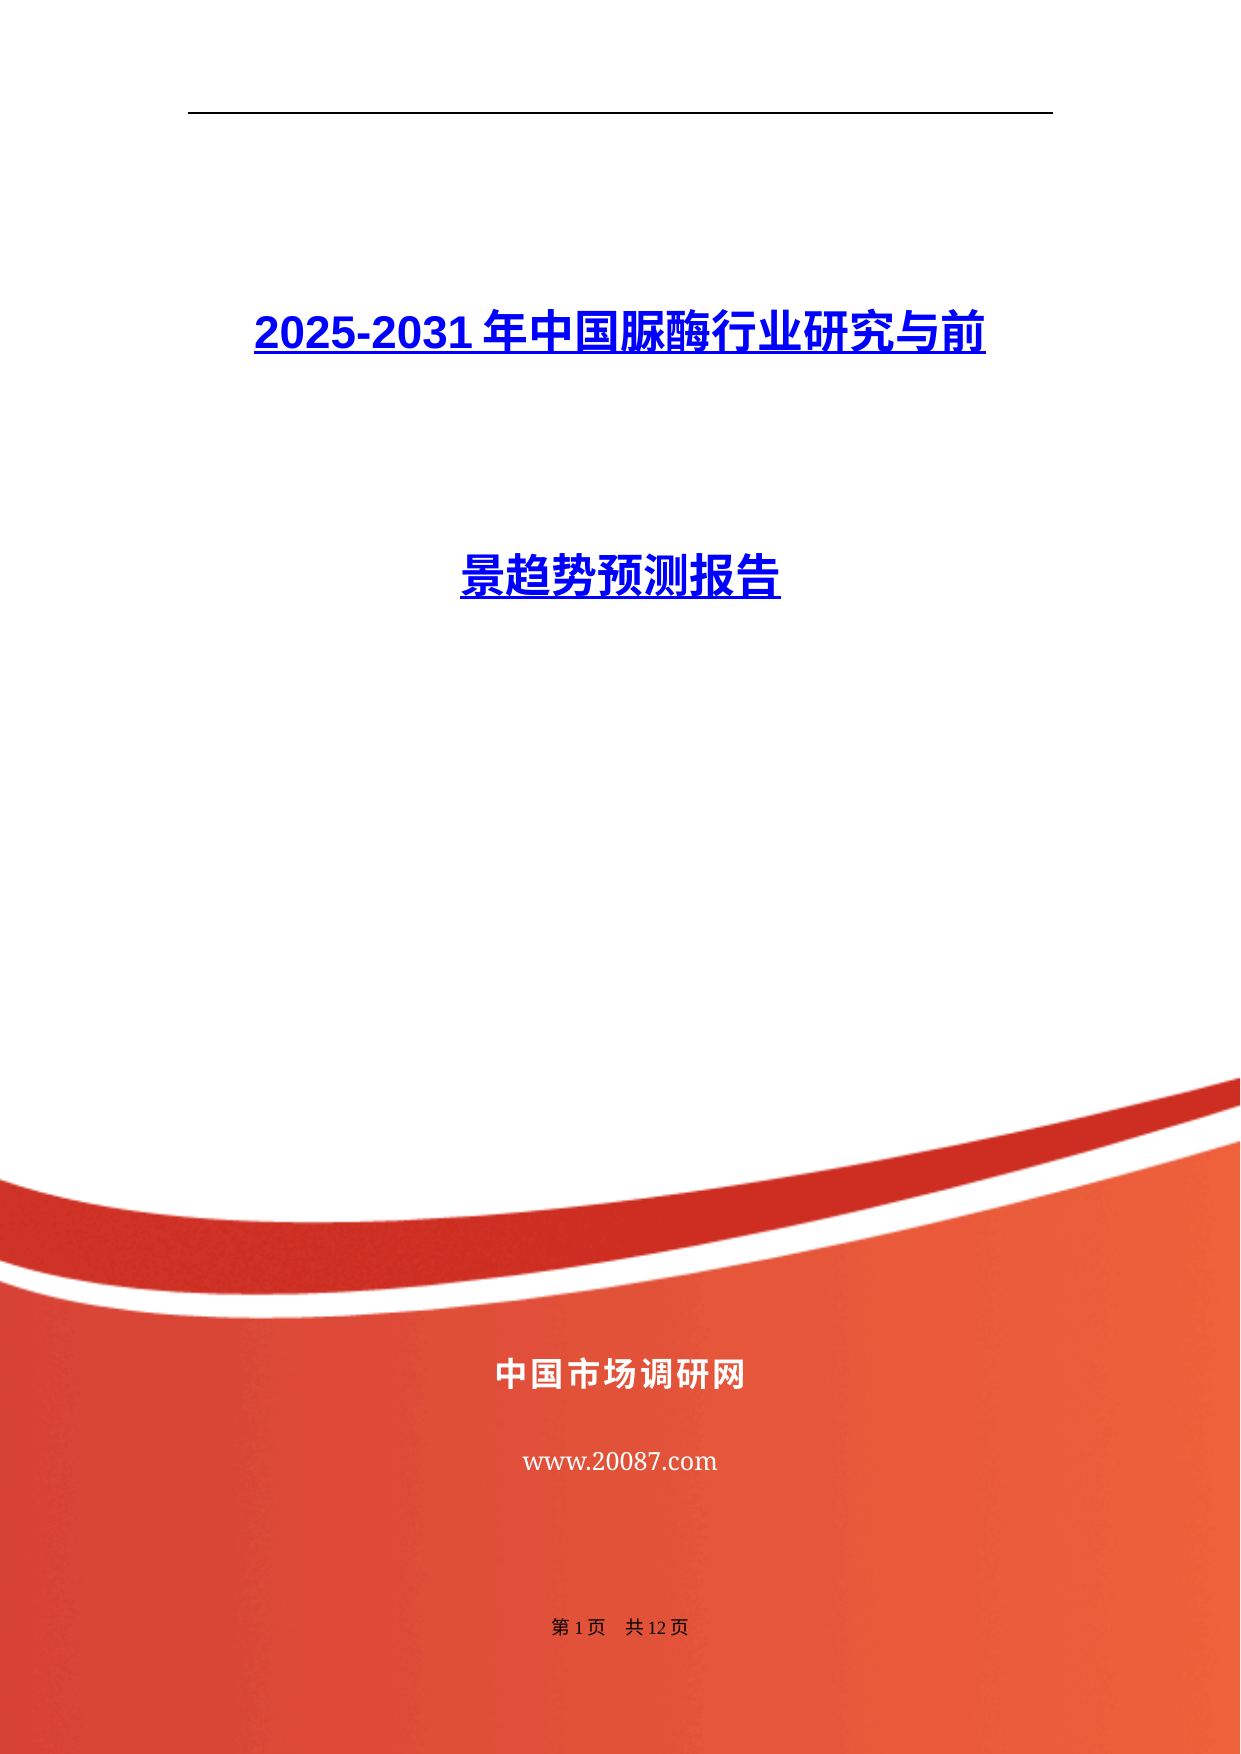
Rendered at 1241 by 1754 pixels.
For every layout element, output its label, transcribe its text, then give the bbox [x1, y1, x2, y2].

subtitle 中国市场调研网 [187, 1339, 1053, 1404]
text www.20087.com [187, 1428, 1053, 1493]
picture [0, 1006, 1241, 1754]
table_header 2025-2031年中国脲酶行业研究与前景趋势预测报告 [188, 207, 1053, 773]
